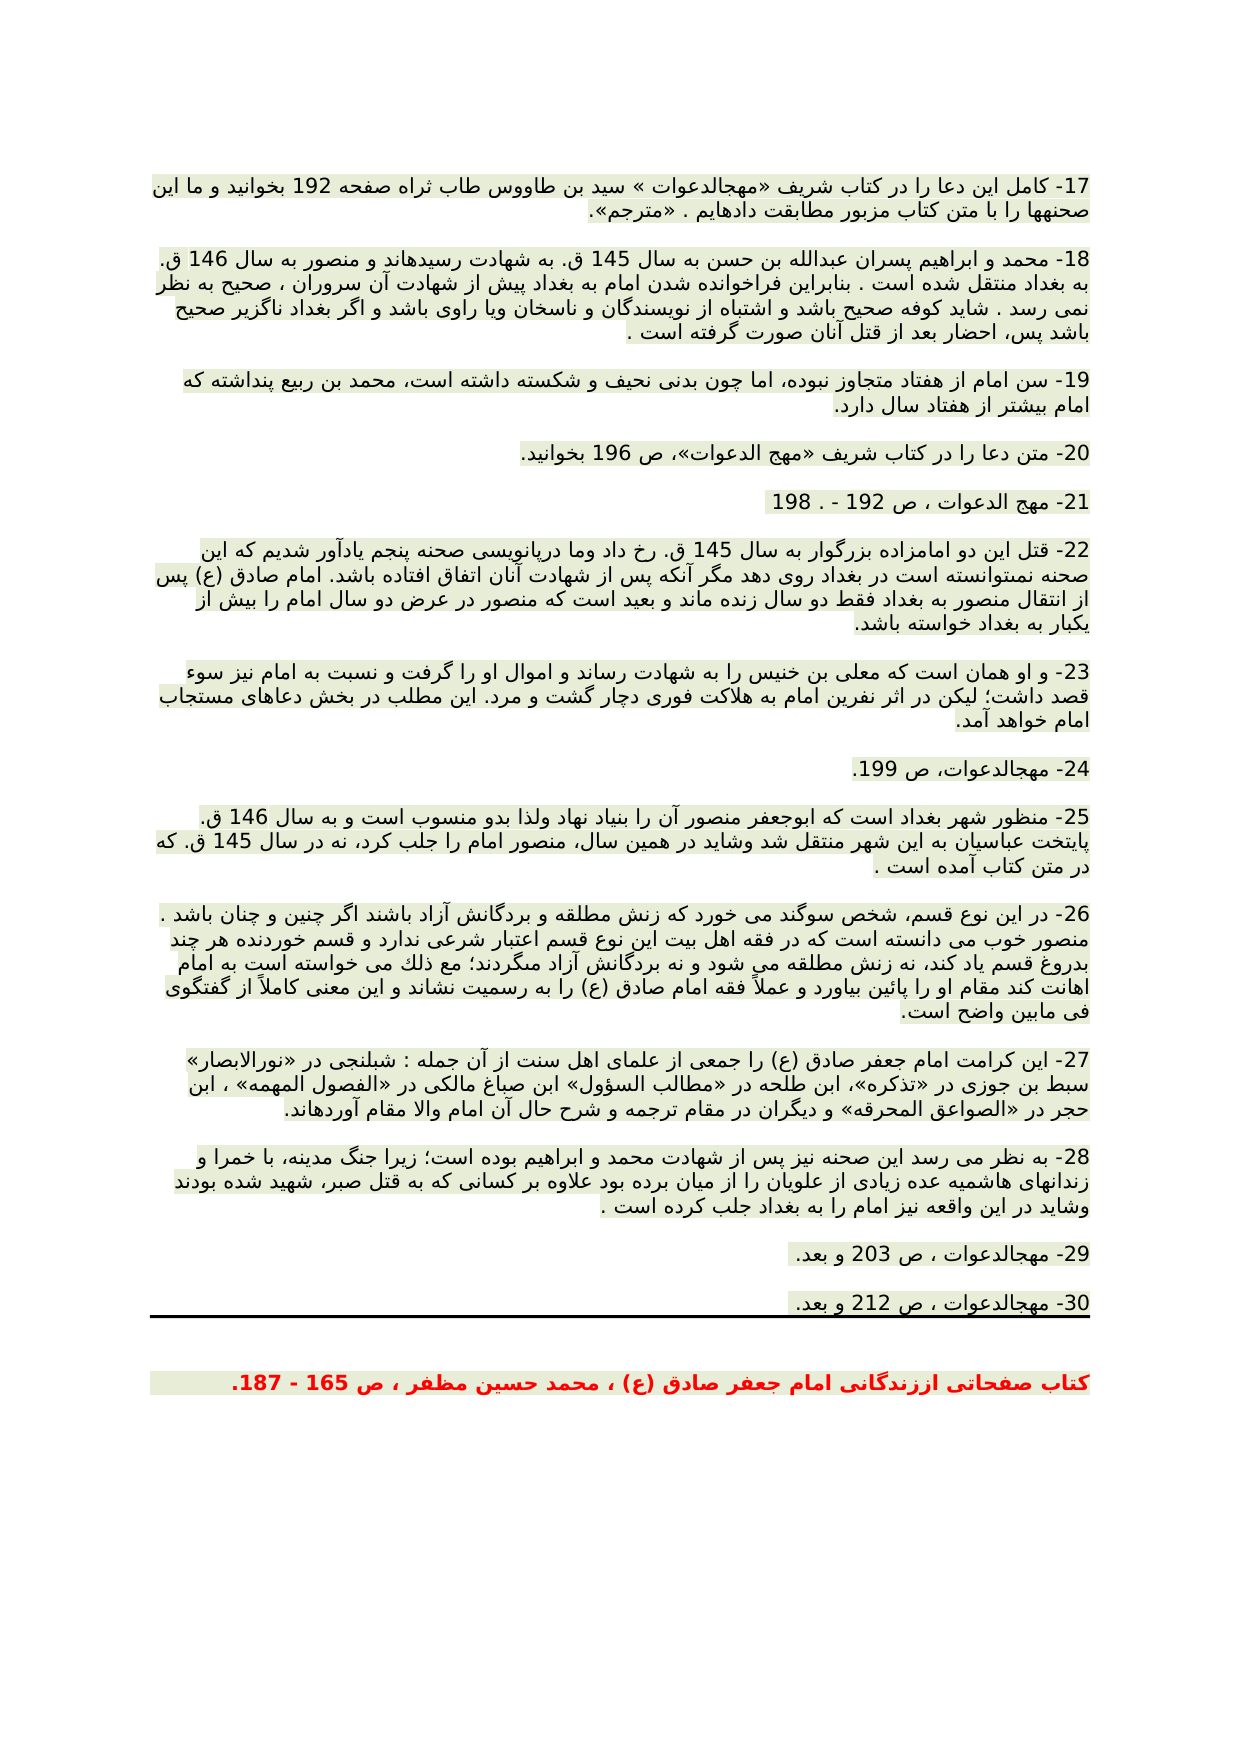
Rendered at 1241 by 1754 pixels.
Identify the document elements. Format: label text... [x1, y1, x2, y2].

text کتاب صفحاتى اززندگانى امام جعفر صادق (ع) ، محمد حسين مظفر ، ص 165 - 187. [150, 1371, 1090, 1395]
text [150, 150, 1090, 1315]
